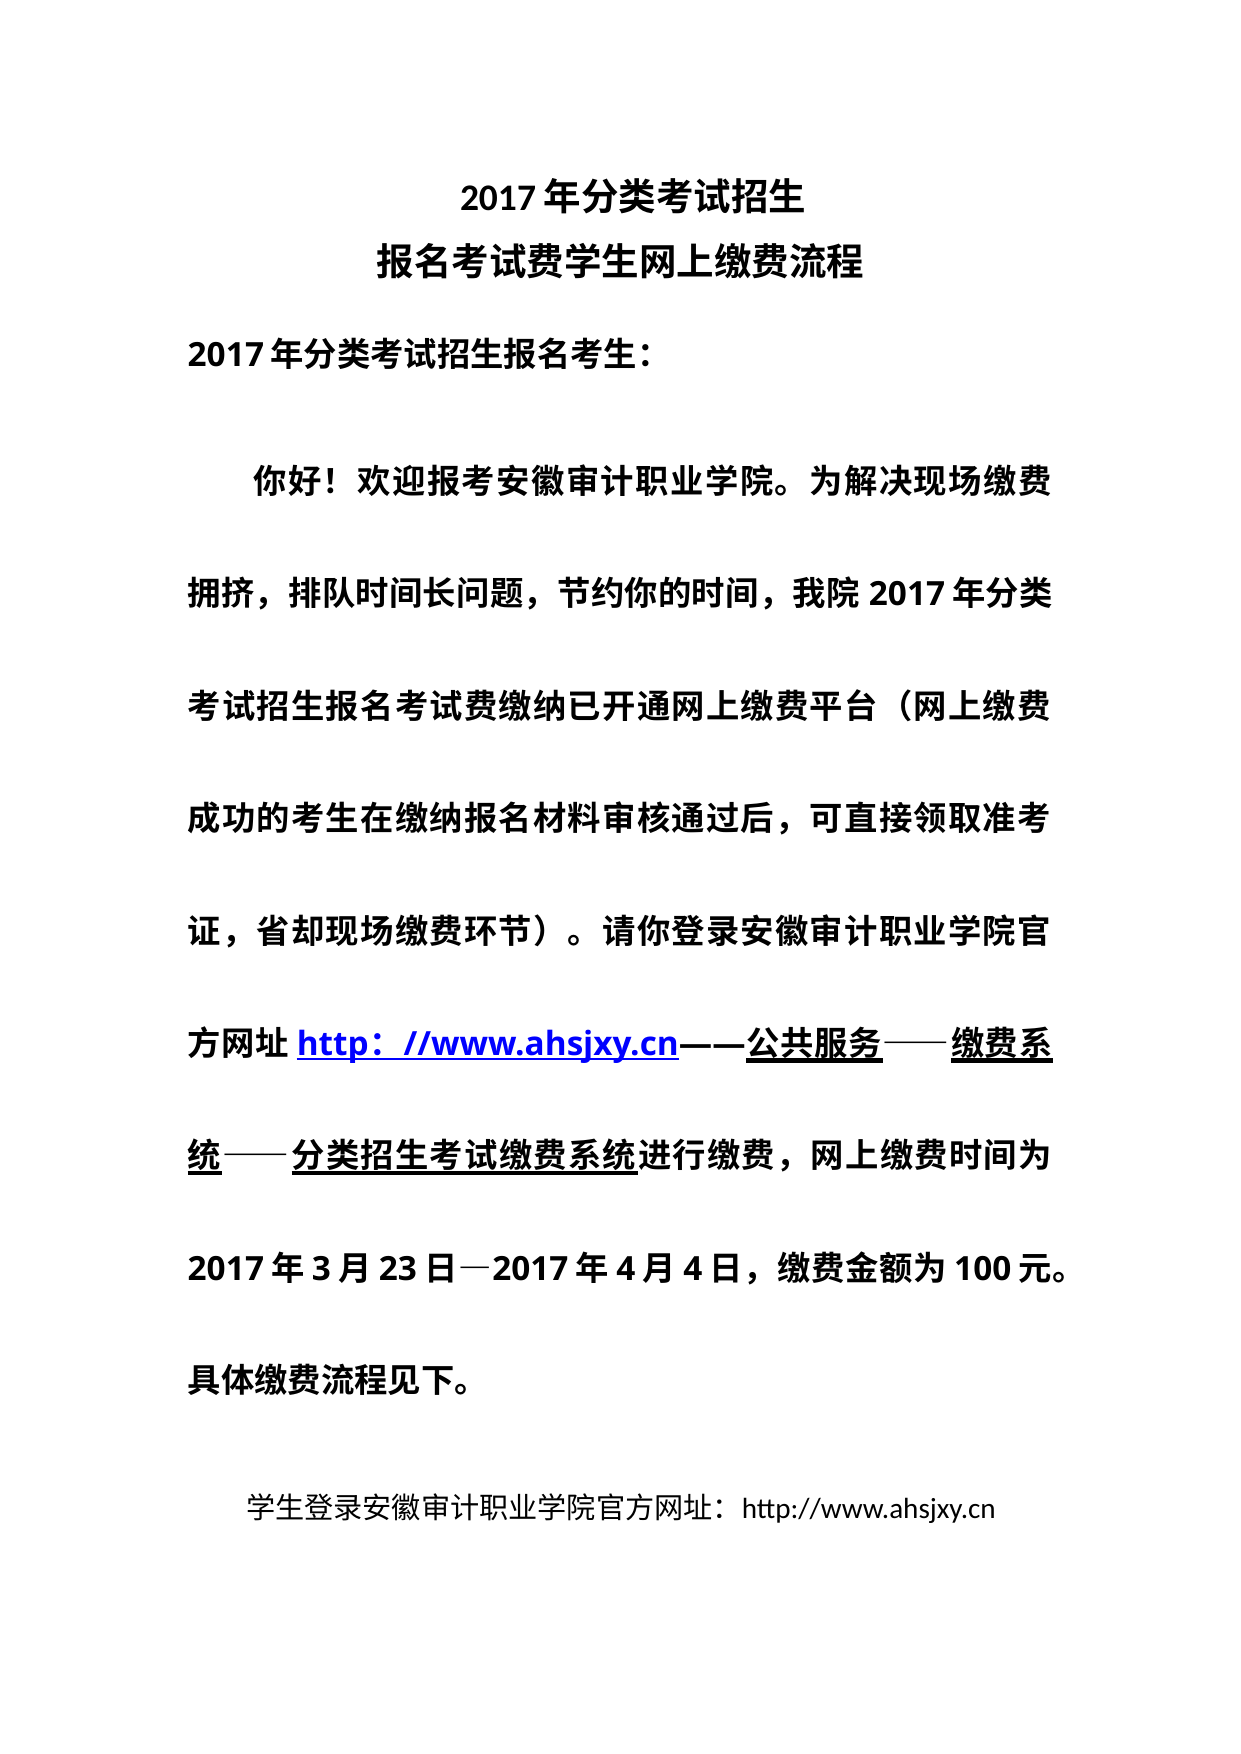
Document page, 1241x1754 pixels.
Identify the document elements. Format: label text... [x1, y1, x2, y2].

subtitle 你好！欢迎报考安徽审计职业学院。为解决现场缴费拥挤，排队时间长问题，节约你的时间，我院2017年分类考试招生报名考试费缴纳已开通网上缴费平台（网上缴费成功的考生在缴纳报名材料审核通过后，可直接领取准考证，省却现场缴费环节）。请你登录安徽审计职业学院官方网址http：//www.ahsjxy.cn——公共服务——缴费系统——分类招生考试缴费系统进行缴费，网上缴费时间为2017年3月23日—2017年4月4日，缴费金额为100元。具体缴费流程见下。 [187, 446, 1053, 1411]
subtitle 2017年分类考试招生报名考生： [187, 319, 1053, 384]
text 2017年分类考试招生 [187, 162, 1053, 227]
text 学生登录安徽审计职业学院官方网址：http://www.ahsjxy.cn [187, 1473, 1053, 1538]
text 报名考试费学生网上缴费流程 [187, 227, 1053, 292]
